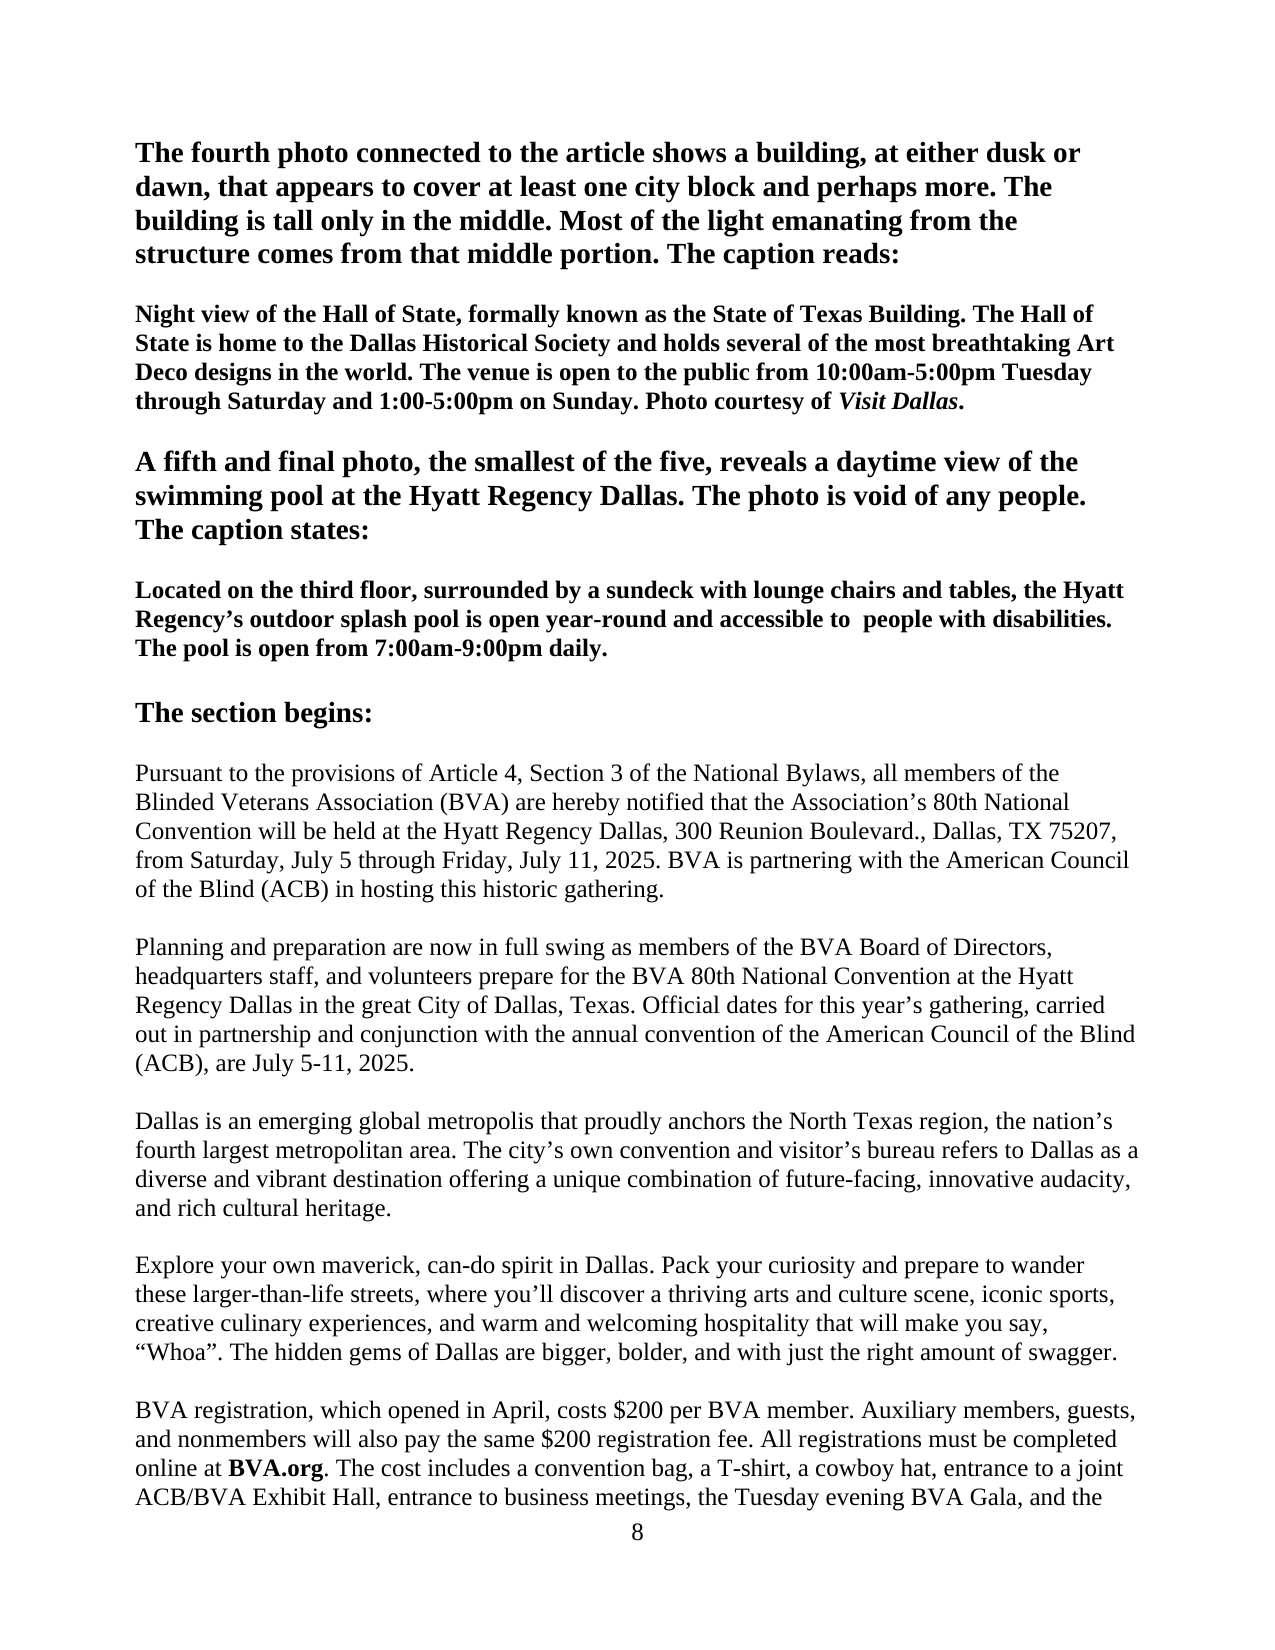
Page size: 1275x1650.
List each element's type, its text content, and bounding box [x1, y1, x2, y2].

text Dallas is an emerging global metropolis that proudly anchors the North Texas region, the nation’s fourth largest metropolitan area. The city’s own convention and visitor’s bureau refers to Dallas as a diverse and vibrant destination offering a unique combination of future-facing, innovative audacity, and rich cultural heritage. [135, 1106, 1140, 1221]
text Located on the third floor, surrounded by a sundeck with lounge chairs and tables, the Hyatt Regency’s outdoor splash pool is open year-round and accessible to people with disabilities. The pool is open from 7:00am-9:00pm daily. [135, 575, 1140, 661]
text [135, 1395, 1140, 1511]
text Explore your own maverick, can-do spirit in Dallas. Pack your curiosity and prepare to wander these larger-than-life streets, where you’ll discover a thriving arts and culture scene, iconic sports, creative culinary experiences, and warm and welcoming hospitality that will make you say, “Whoa”. The hidden gems of Dallas are bigger, bolder, and with just the right amount of swagger. [135, 1251, 1140, 1366]
text Pursuant to the provisions of Article 4, Section 3 of the National Bylaws, all members of the Blinded Veterans Association (BVA) are hereby notified that the Association’s 80th National Convention will be held at the Hyatt Regency Dallas, 300 Reunion Boulevard., Dallas, TX 75207, from Saturday, July 5 through Friday, July 11, 2025. BVA is partnering with the American Council of the Blind (ACB) in hosting this historic gathering. [135, 758, 1140, 903]
text The section begins: [135, 695, 1140, 729]
text Planning and preparation are now in full swing as members of the BVA Board of Directors, headquarters staff, and volunteers prepare for the BVA 80th National Convention at the Hyatt Regency Dallas in the great City of Dallas, Texas. Official dates for this year’s gathering, carried out in partnership and conjunction with the annual convention of the American Council of the Blind (ACB), are July 5-11, 2025. [135, 932, 1140, 1077]
text The fourth photo connected to the article shows a building, at either dusk or dawn, that appears to cover at least one city block and perhaps more. The building is tall only in the middle. Most of the light emanating from the structure comes from that middle portion. The caption reads: [135, 135, 1140, 270]
text Night view of the Hall of State, formally known as the State of Texas Building. The Hall of State is home to the Dallas Historical Society and holds several of the most breathtaking Art Deco designs in the world. The venue is open to the public from 10:00am-5:00pm Tuesday through Saturday and 1:00-5:00pm on Sunday. Photo courtesy of Visit Dallas. [135, 299, 1140, 415]
text A fifth and final photo, the smallest of the five, reveals a daytime view of the swimming pool at the Hyatt Regency Dallas. The photo is void of any people. The caption states: [135, 444, 1140, 545]
